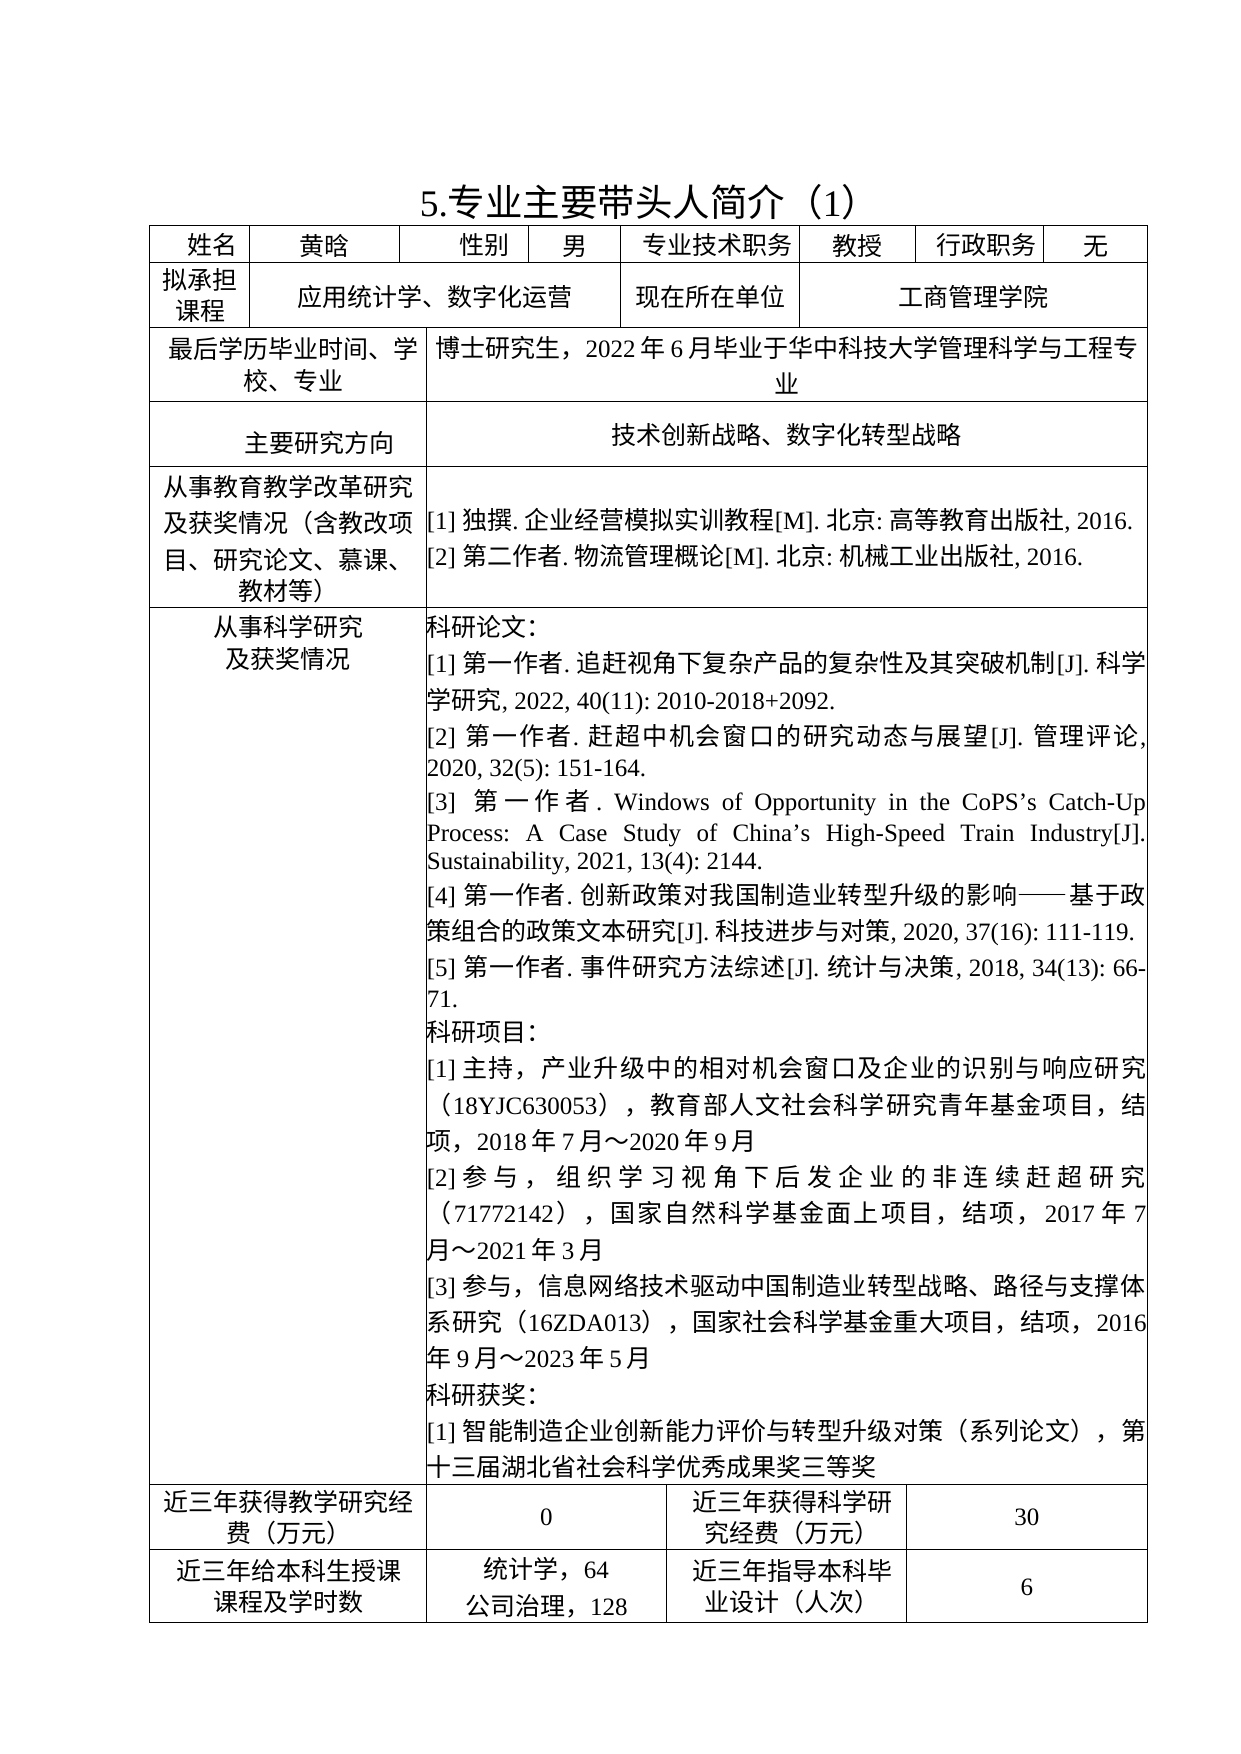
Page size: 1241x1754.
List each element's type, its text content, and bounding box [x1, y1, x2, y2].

table_header 无 [1044, 226, 1147, 262]
table_header 姓名 [150, 226, 249, 262]
table_header 行政职务 [916, 226, 1043, 262]
table_cell 科研论文： [1] 第一作者. 追赶视角下复杂产品的复杂性及其突破机制[J]. 科学学研究, 2022, 40(11): 2010-2018+2092. [2] 第一作者. 赶超中机会窗口的研究动态与展望[J]. 管理评论, 2020, 32(5): 151-164. [3] 第一作者. Windows of Opportunity in the CoPS’s Catch-Up Process: A Case Study of China’s High-Speed Train Industry[J]. Sustainability, 2021, 13(4): 2144. [4] 第一作者. 创新政策对我国制造业转型升级的影响——基于政策组合的政策文本研究[J]. 科技进步与对策, 2020, 37(16): 111-119. [5] 第一作者. 事件研究方法综述[J]. 统计与决策, 2018, 34(13): 66-71. 科研项目： 主持，产业升级中的相对机会窗口及企业的识别与响应研究（18YJC630053），教育部人文社会科学研究青年基金项目，结项，2018年7月～2020年9月 参与，组织学习视角下后发企业的非连续赶超研究（71772142），国家自然科学基金面上项目，结项，2017年7月～2021年3月 参与，信息网络技术驱动中国制造业转型战略、路径与支撑体系研究（16ZDA013），国家社会科学基金重大项目，结项，2016年9月～2023年5月 科研获奖： [1] 智能制造企业创新能力评价与转型升级对策（系列论文），第十三届湖北省社会科学优秀成果奖三等奖 [427, 608, 1147, 1484]
table_header 性别 [400, 226, 528, 262]
table_header 男 [529, 226, 620, 262]
table_cell 技术创新战略、数字化转型战略 [427, 402, 1147, 466]
table_cell 应用统计学、数字化运营 [250, 263, 620, 327]
table_cell 博士研究生，2022年6月毕业于华中科技大学管理科学与工程专业 [427, 328, 1147, 401]
table_cell 6 [907, 1550, 1147, 1622]
table_cell 从事科学研究 及获奖情况 [150, 608, 426, 1484]
table_cell 0 [427, 1485, 666, 1549]
table_header 教授 [800, 226, 915, 262]
table_cell 近三年获得科学研 究经费（万元） [667, 1485, 906, 1549]
table_cell 现在所在单位 [621, 263, 799, 327]
table_cell 统计学，64 公司治理，128 [427, 1550, 666, 1622]
table_cell 近三年获得教学研究经 费（万元） [150, 1485, 426, 1549]
table_cell 从事教育教学改革研究及获奖情况（含教改项目、研究论文、慕课、 教材等） [150, 467, 426, 607]
table_cell 最后学历毕业时间、学校、专业 [150, 328, 426, 401]
table_cell 近三年指导本科毕 业设计（人次） [667, 1550, 906, 1622]
table_cell 主要研究方向 [150, 402, 426, 466]
table_cell 工商管理学院 [800, 263, 1147, 327]
table_header 专业技术职务 [621, 226, 799, 262]
table_cell 30 [907, 1485, 1147, 1549]
table_header 黄晗 [250, 226, 399, 262]
table_cell 拟承担 课程 [150, 263, 249, 327]
table_cell [1] 独撰. 企业经营模拟实训教程[M]. 北京: 高等教育出版社, 2016. [2] 第二作者. 物流管理概论[M]. 北京: 机械工业出版社, 2016. [427, 467, 1147, 607]
table_cell 近三年给本科生授课 课程及学时数 [150, 1550, 426, 1622]
text 5.专业主要带头人简介（1） [127, 183, 1171, 225]
